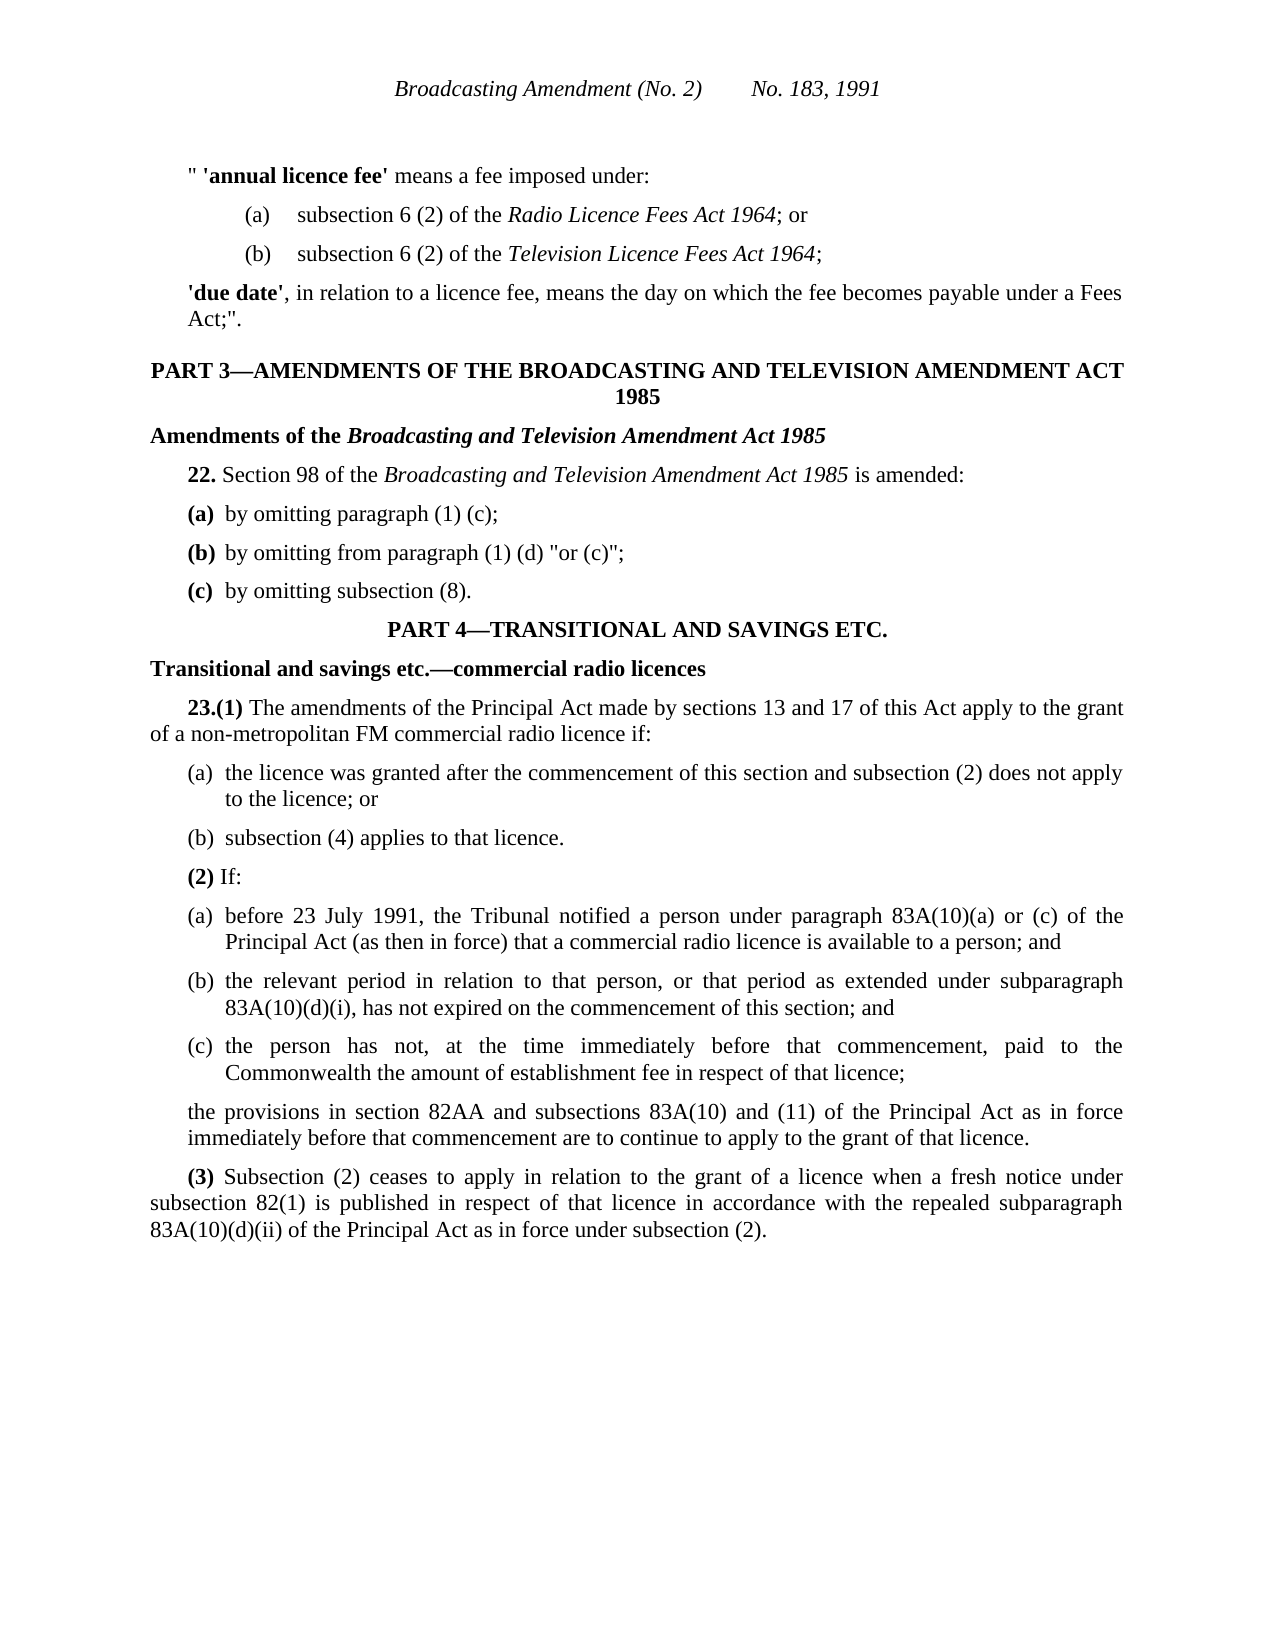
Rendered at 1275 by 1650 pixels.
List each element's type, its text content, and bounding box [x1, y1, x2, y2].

text (b) subsection 6 (2) of the Television Licence Fees Act 1964; [244, 240, 1125, 267]
text 22. Section 98 of the Broadcasting and Television Amendment Act 1985 is amended: [150, 461, 1125, 487]
text the provisions in section 82AA and subsections 83A(10) and (11) of the Principal Act as in force immediately before that commencement are to continue to apply to the grant of that licence. [187, 1098, 1125, 1150]
text PART 3—AMENDMENTS OF THE BROADCASTING AND TELEVISION AMENDMENT ACT 1985 [150, 357, 1125, 409]
text " 'annual licence fee' means a fee imposed under: [150, 162, 1125, 189]
text (b) the relevant period in relation to that person, or that period as extended under subparagraph 83A(10)(d)(i), has not expired on the commencement of this section; and [187, 967, 1125, 1020]
text 'due date', in relation to a licence fee, means the day on which the fee becomes payable under a Fees Act;". [187, 279, 1125, 332]
text (c) the person has not, at the time immediately before that commencement, paid to the Commonwealth the amount of establishment fee in respect of that licence; [187, 1032, 1125, 1085]
text (a) by omitting paragraph (1) (c); [187, 500, 1125, 526]
text (b) by omitting from paragraph (1) (d) "or (c)"; [187, 538, 1125, 565]
text (a) the licence was granted after the commencement of this section and subsection (2) does not apply to the licence; or [187, 759, 1125, 812]
text Amendments of the Broadcasting and Television Amendment Act 1985 [150, 422, 1125, 448]
text (a) subsection 6 (2) of the Radio Licence Fees Act 1964; or [244, 201, 1125, 228]
text (a) before 23 July 1991, the Tribunal notified a person under paragraph 83A(10)(a) or (c) of the Principal Act (as then in force) that a commercial radio licence is available to a person; and [187, 902, 1125, 955]
text (2) If: [150, 863, 1125, 889]
text (b) subsection (4) applies to that licence. [187, 824, 1125, 851]
text PART 4—TRANSITIONAL AND SAVINGS ETC. [150, 616, 1125, 643]
text (c) by omitting subsection (8). [187, 577, 1125, 604]
text 23.(1) The amendments of the Principal Act made by sections 13 and 17 of this Act apply to the grant of a non-metropolitan FM commercial radio licence if: [150, 694, 1125, 747]
text (3) Subsection (2) ceases to apply in relation to the grant of a licence when a fresh notice under subsection 82(1) is published in respect of that licence in accordance with the repealed subparagraph 83A(10)(d)(ii) of the Principal Act as in force under subsection (2). [150, 1163, 1125, 1242]
text Transitional and savings etc.—commercial radio licences [150, 655, 1125, 681]
